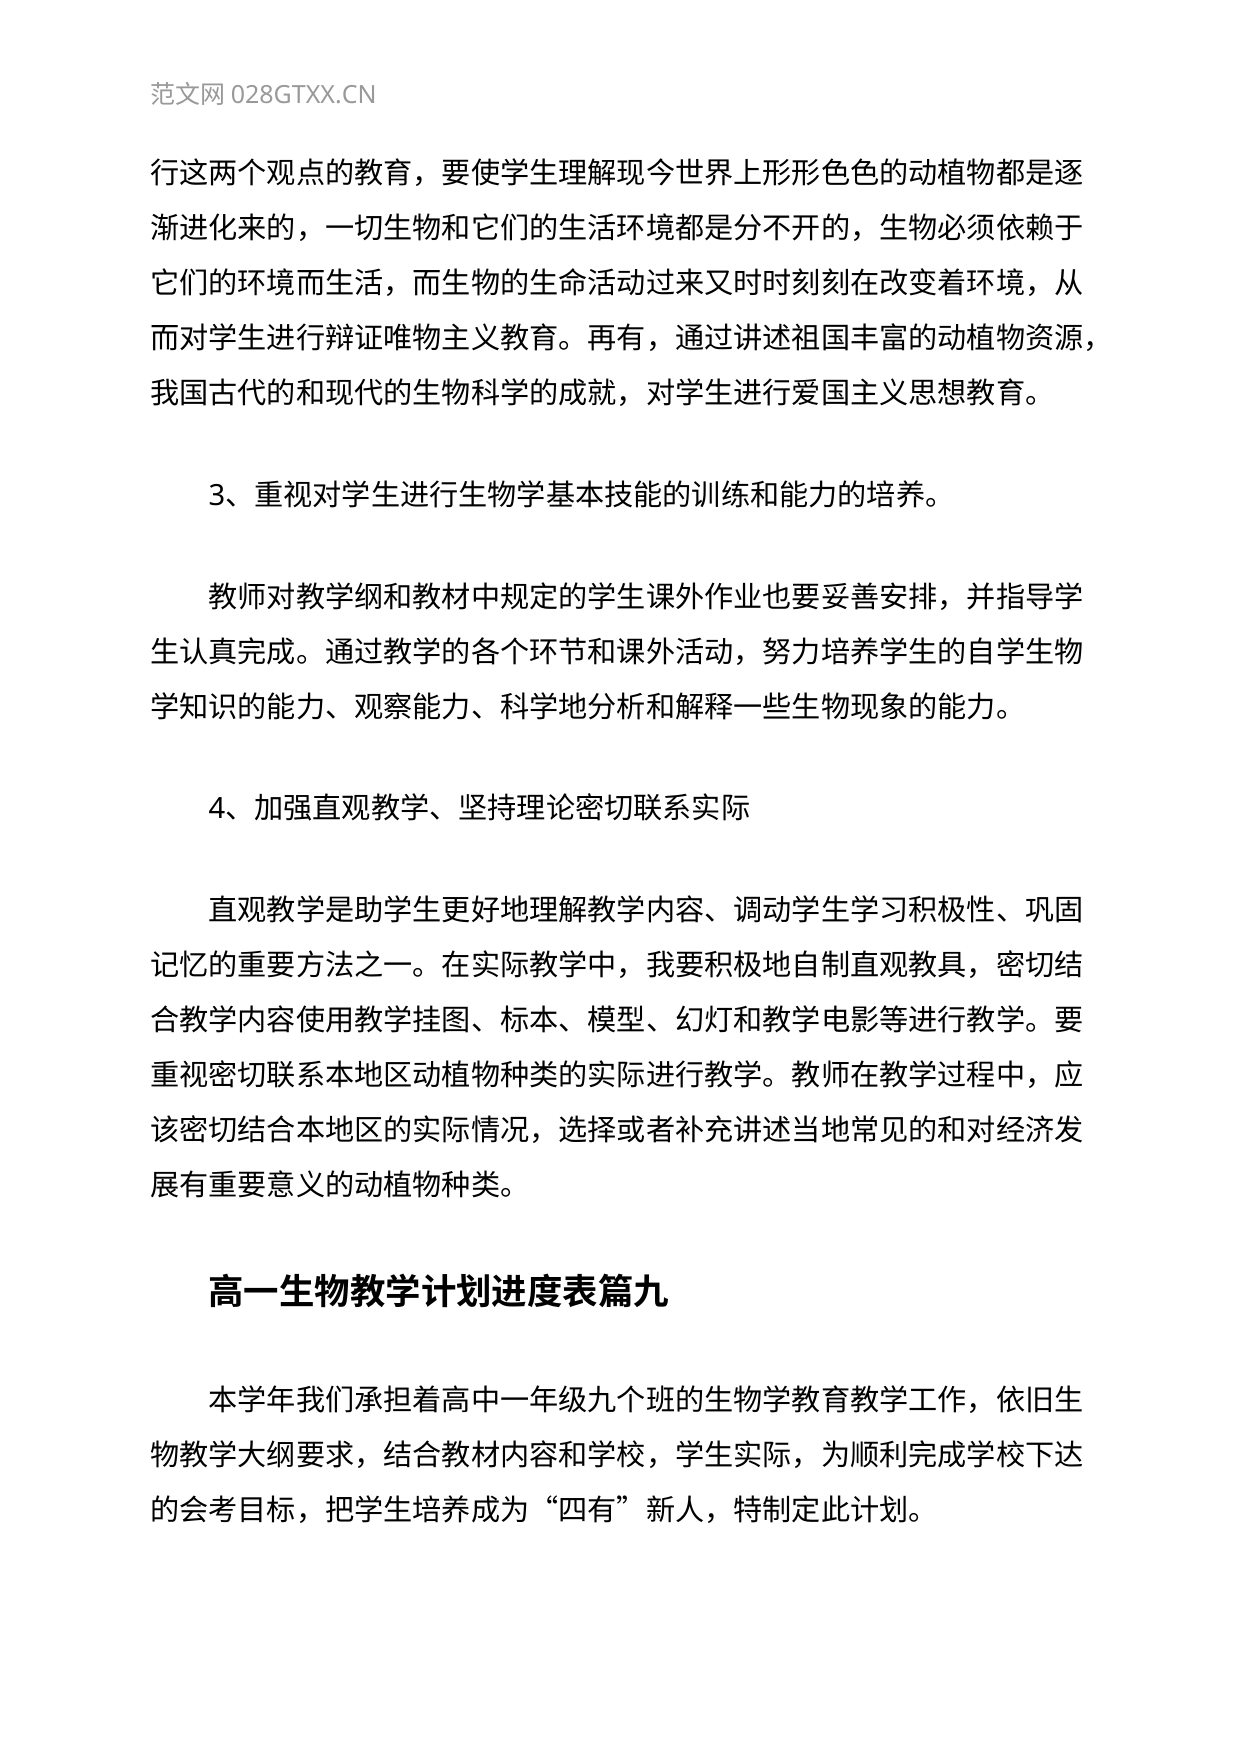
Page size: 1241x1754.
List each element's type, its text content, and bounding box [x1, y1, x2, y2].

text 本学年我们承担着高中一年级九个班的生物学教育教学工作，依旧生物教学大纲要求，结合教材内容和学校，学生实际，为顺利完成学校下达的会考目标，把学生培养成为“四有”新人，特制定此计划。 [150, 1377, 1090, 1529]
text 3、重视对学生进行生物学基本技能的训练和能力的培养。 [150, 471, 1090, 514]
text 高一生物教学计划进度表篇九 [150, 1263, 1090, 1314]
text 4、加强直观教学、坚持理论密切联系实际 [150, 785, 1090, 827]
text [150, 150, 1090, 412]
text 直观教学是助学生更好地理解教学内容、调动学生学习积极性、巩固记忆的重要方法之一。在实际教学中，我要积极地自制直观教具，密切结合教学内容使用教学挂图、标本、模型、幻灯和教学电影等进行教学。要重视密切联系本地区动植物种类的实际进行教学。教师在教学过程中，应该密切结合本地区的实际情况，选择或者补充讲述当地常见的和对经济发展有重要意义的动植物种类。 [150, 887, 1090, 1204]
text 教师对教学纲和教材中规定的学生课外作业也要妥善安排，并指导学生认真完成。通过教学的各个环节和课外活动，努力培养学生的自学生物学知识的能力、观察能力、科学地分析和解释一些生物现象的能力。 [150, 573, 1090, 725]
